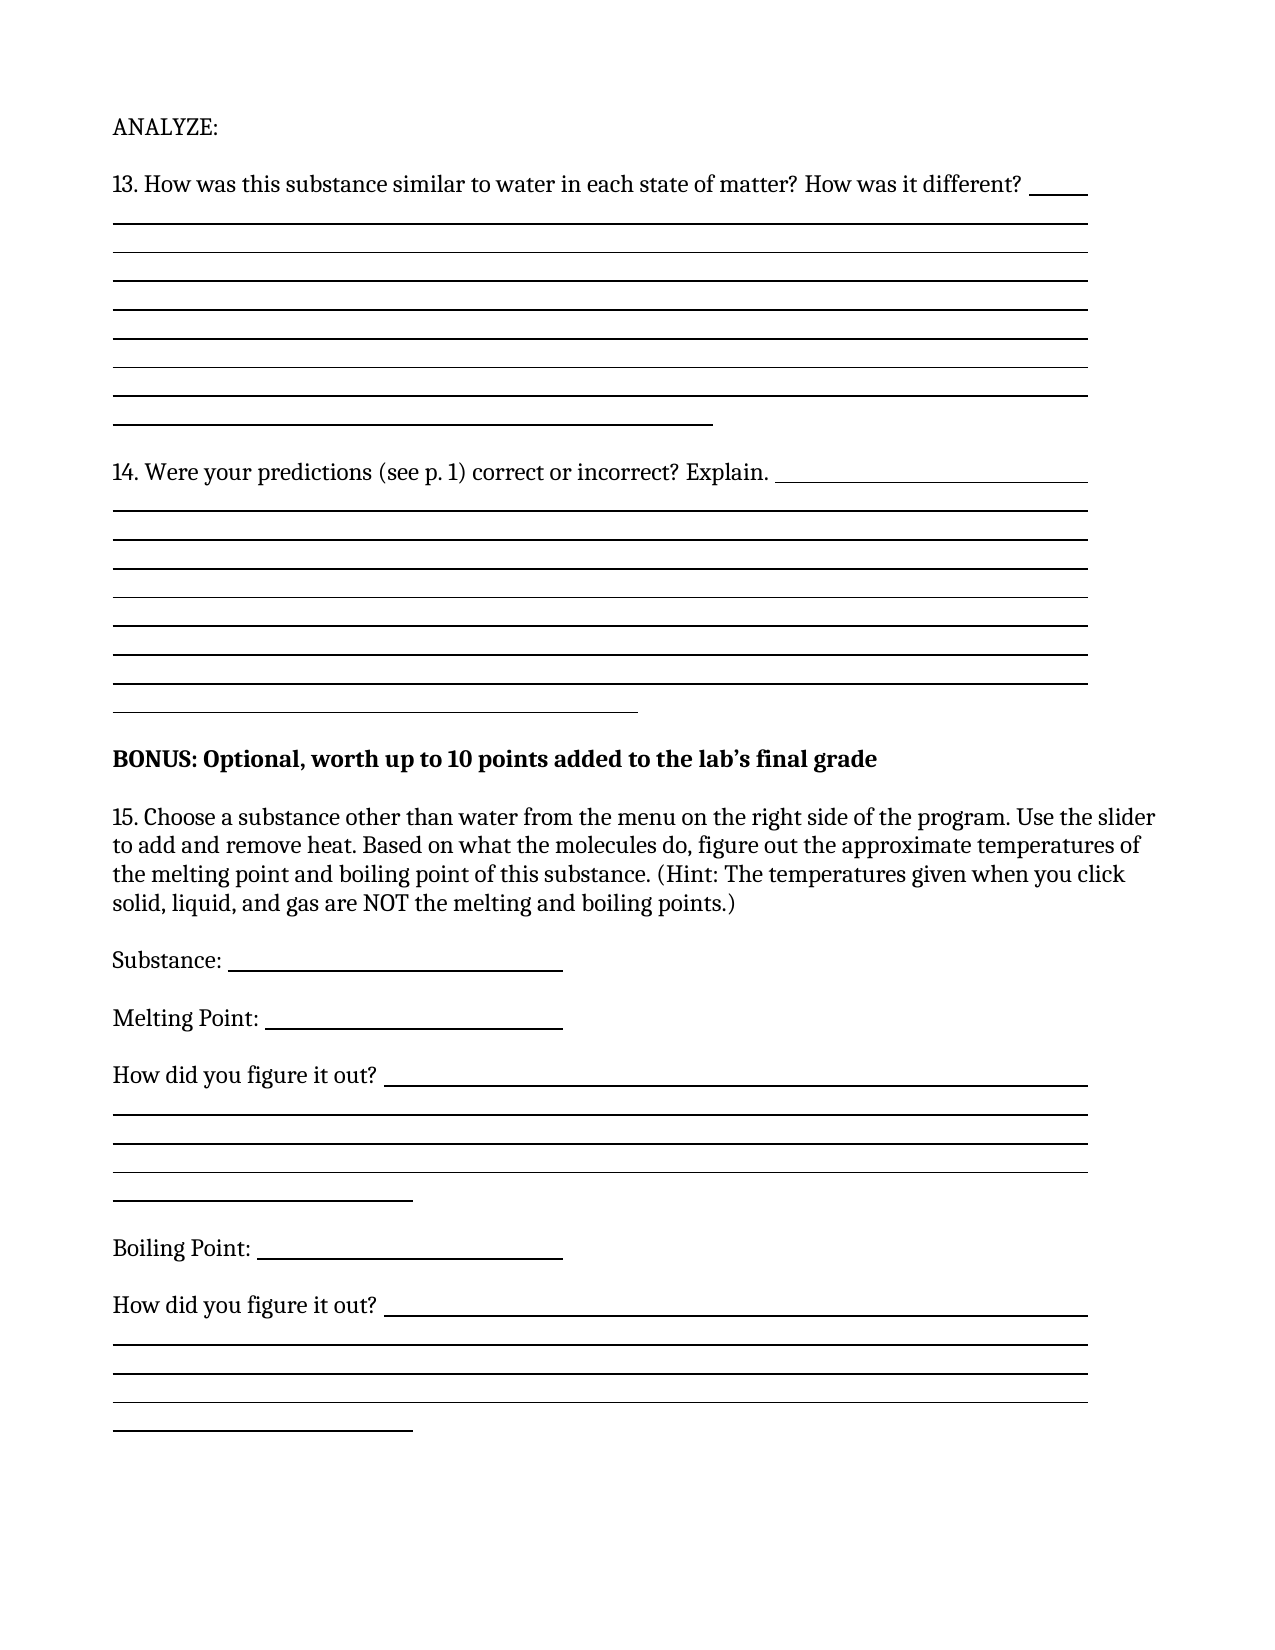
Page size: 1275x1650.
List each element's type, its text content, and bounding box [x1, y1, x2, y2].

text 13. How was this substance similar to water in each state of matter? How was it different? [112, 170, 1162, 429]
text Boiling Point: [112, 1234, 1162, 1262]
text ANALYZE: [112, 112, 1162, 141]
text BONUS: Optional, worth up to 10 points added to the lab’s final grade [112, 745, 1162, 774]
text 15. Choose a substance other than water from the menu on the right side of the program. Use the slider to add and remove heat. Based on what the molecules do, figure out the approximate temperatures of the melting point and boiling point of this substance. (Hint: The temperatures given when you click solid, liquid, and gas are NOT the melting and boiling points.) [112, 802, 1162, 917]
text How did you figure it out? [112, 1291, 1162, 1435]
text Melting Point: [112, 1004, 1162, 1032]
text Substance: [112, 946, 1162, 975]
text 14. Were your predictions (see p. 1) correct or incorrect? Explain. [112, 457, 1162, 716]
text How did you figure it out? [112, 1061, 1162, 1205]
